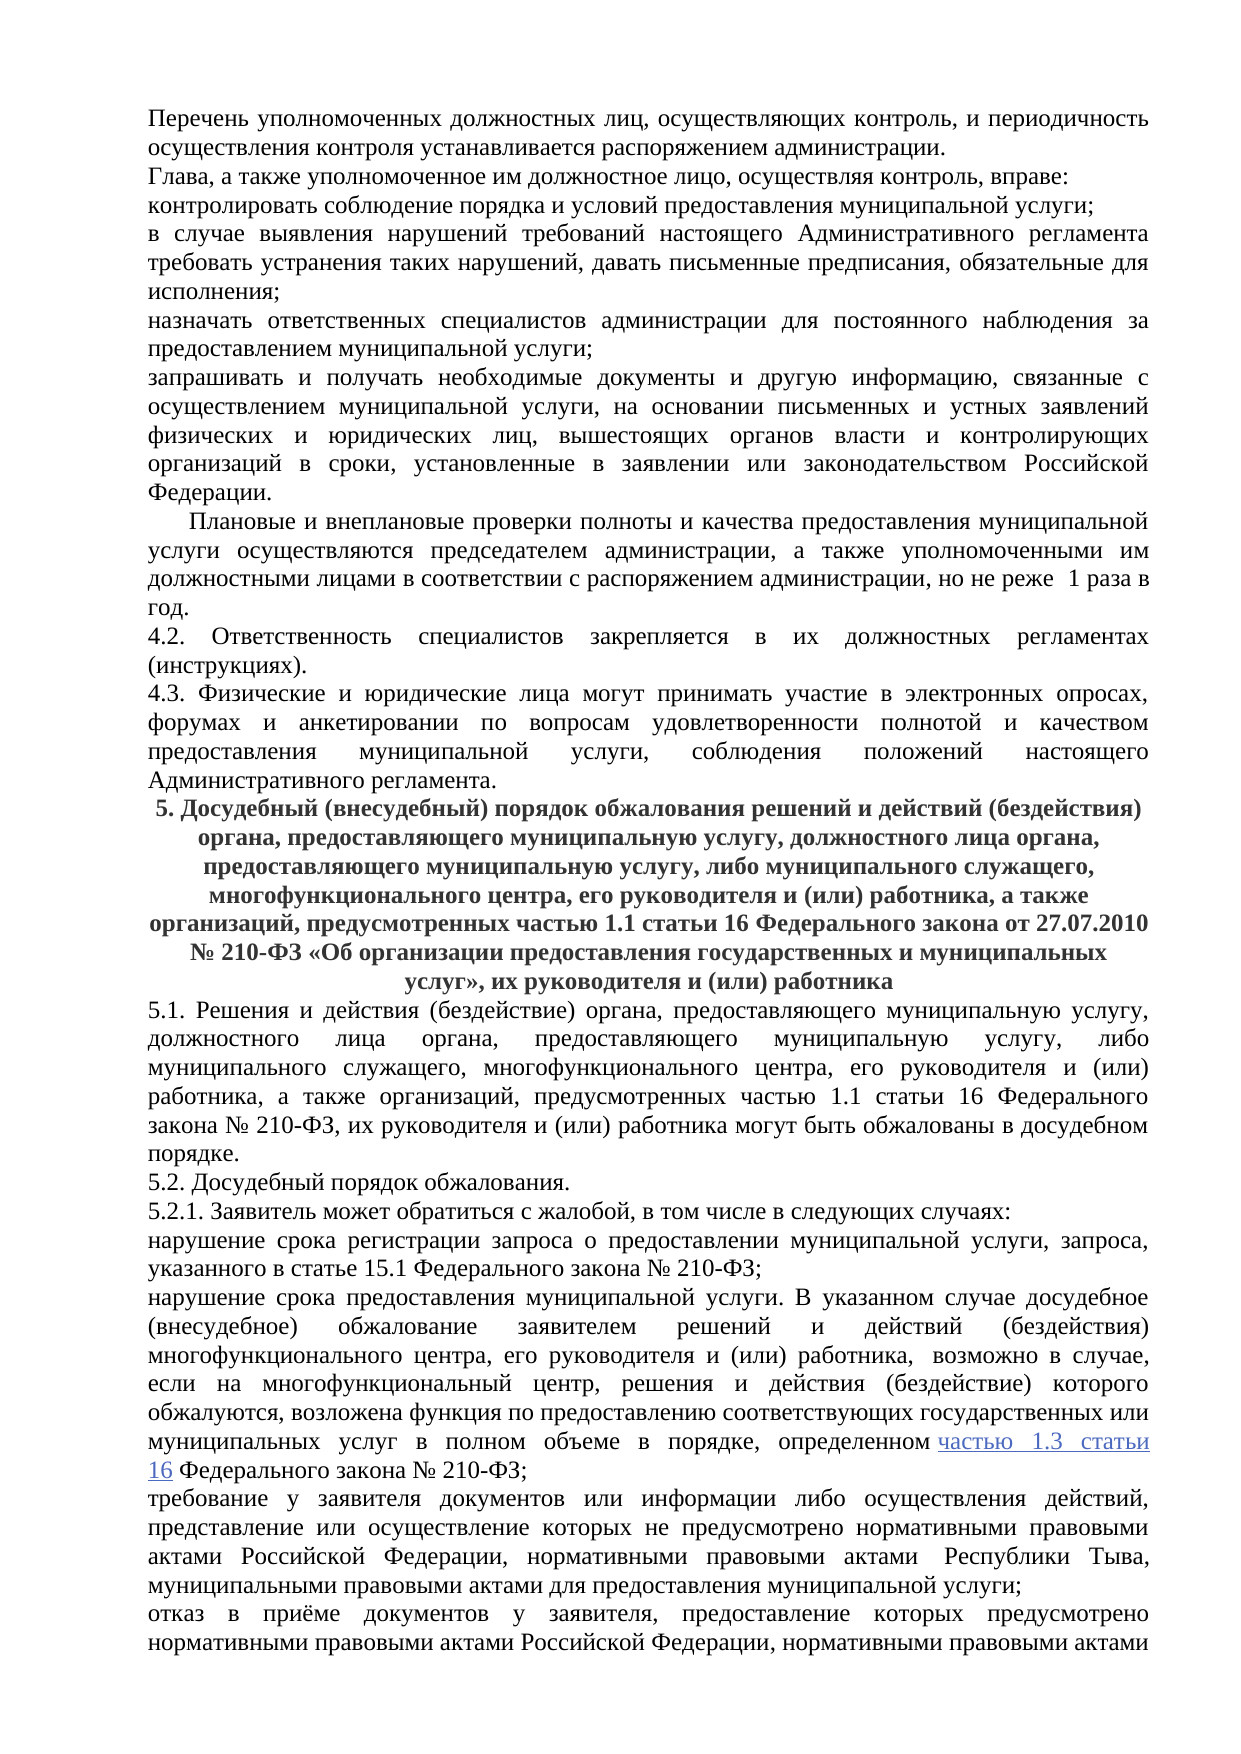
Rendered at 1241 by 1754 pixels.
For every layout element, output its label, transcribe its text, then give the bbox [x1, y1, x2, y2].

text контролировать соблюдение порядка и условий предоставления муниципальной услуги; [148, 190, 1150, 218]
text запрашивать и получать необходимые документы и другую информацию, связанные с осуществлением муниципальной услуги, на основании письменных и устных заявлений физических и юридических лиц, вышестоящих органов власти и контролирующих организаций в сроки, установленные в заявлении или законодательством Российской Федерации. [148, 362, 1150, 506]
text требование у заявителя документов или информации либо осуществления действий, представление или осуществление которых не предусмотрено нормативными правовыми актами Российской Федерации, нормативными правовыми актами Республики Тыва, муниципальными правовыми актами для предоставления муниципальной услуги; [148, 1483, 1150, 1598]
text Плановые и внеплановые проверки полноты и качества предоставления муниципальной услуги осуществляются председателем администрации, а также уполномоченными им должностными лицами в соответствии с распоряжением администрации, но не реже 1 раза в год. [148, 506, 1150, 621]
text 5.1. Решения и действия (бездействие) органа, предоставляющего муниципальную услугу, должностного лица органа, предоставляющего муниципальную услугу, либо муниципального служащего, многофункционального центра, его руководителя и (или) работника, а также организаций, предусмотренных частью 1.1 статьи 16 Федерального закона № 210-ФЗ, их руководителя и (или) работника могут быть обжалованы в досудебном порядке. [148, 995, 1150, 1167]
text 5.2.1. Заявитель может обратиться с жалобой, в том числе в следующих случаях: [148, 1196, 1150, 1225]
text 5.2. Досудебный порядок обжалования. [148, 1167, 1150, 1196]
text 4.3. Физические и юридические лица могут принимать участие в электронных опросах, форумах и анкетировании по вопросам удовлетворенности полнотой и качеством предоставления муниципальной услуги, соблюдения положений настоящего Административного регламента. [148, 678, 1150, 793]
text назначать ответственных специалистов администрации для постоянного наблюдения за предоставлением муниципальной услуги; [148, 305, 1150, 362]
text Перечень уполномоченных должностных лиц, осуществляющих контроль, и периодичность осуществления контроля устанавливается распоряжением администрации. [148, 103, 1150, 161]
text Глава, а также уполномоченное им должностное лицо, осуществляя контроль, вправе: [148, 161, 1150, 190]
text 5. Досудебный (внесудебный) порядок обжалования решений и действий (бездействия) органа, предоставляющего муниципальную услугу, должностного лица органа, предоставляющего муниципальную услугу, либо муниципального служащего, многофункционального центра, его руководителя и (или) работника, а также организаций, предусмотренных частью 1.1 статьи 16 Федерального закона от 27.07.2010 № 210-ФЗ «Об организации предоставления государственных и муниципальных услуг», их руководителя и (или) работника [148, 793, 1150, 995]
text нарушение срока предоставления муниципальной услуги. В указанном случае досудебное (внесудебное) обжалование заявителем решений и действий (бездействия) многофункционального центра, его руководителя и (или) работника, возможно в случае, если на многофункциональный центр, решения и действия (бездействие) которого обжалуются, возложена функция по предоставлению соответствующих государственных или муниципальных услуг в полном объеме в порядке, определенном частью 1.3 статьи 16 Федерального закона № 210-ФЗ; [148, 1282, 1150, 1483]
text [148, 1598, 1150, 1656]
text в случае выявления нарушений требований настоящего Административного регламента требовать устранения таких нарушений, давать письменные предписания, обязательные для исполнения; [148, 218, 1150, 305]
text 4.2. Ответственность специалистов закрепляется в их должностных регламентах (инструкциях). [148, 621, 1150, 678]
text нарушение срока регистрации запроса о предоставлении муниципальной услуги, запроса, указанного в статье 15.1 Федерального закона № 210-ФЗ; [148, 1225, 1150, 1282]
